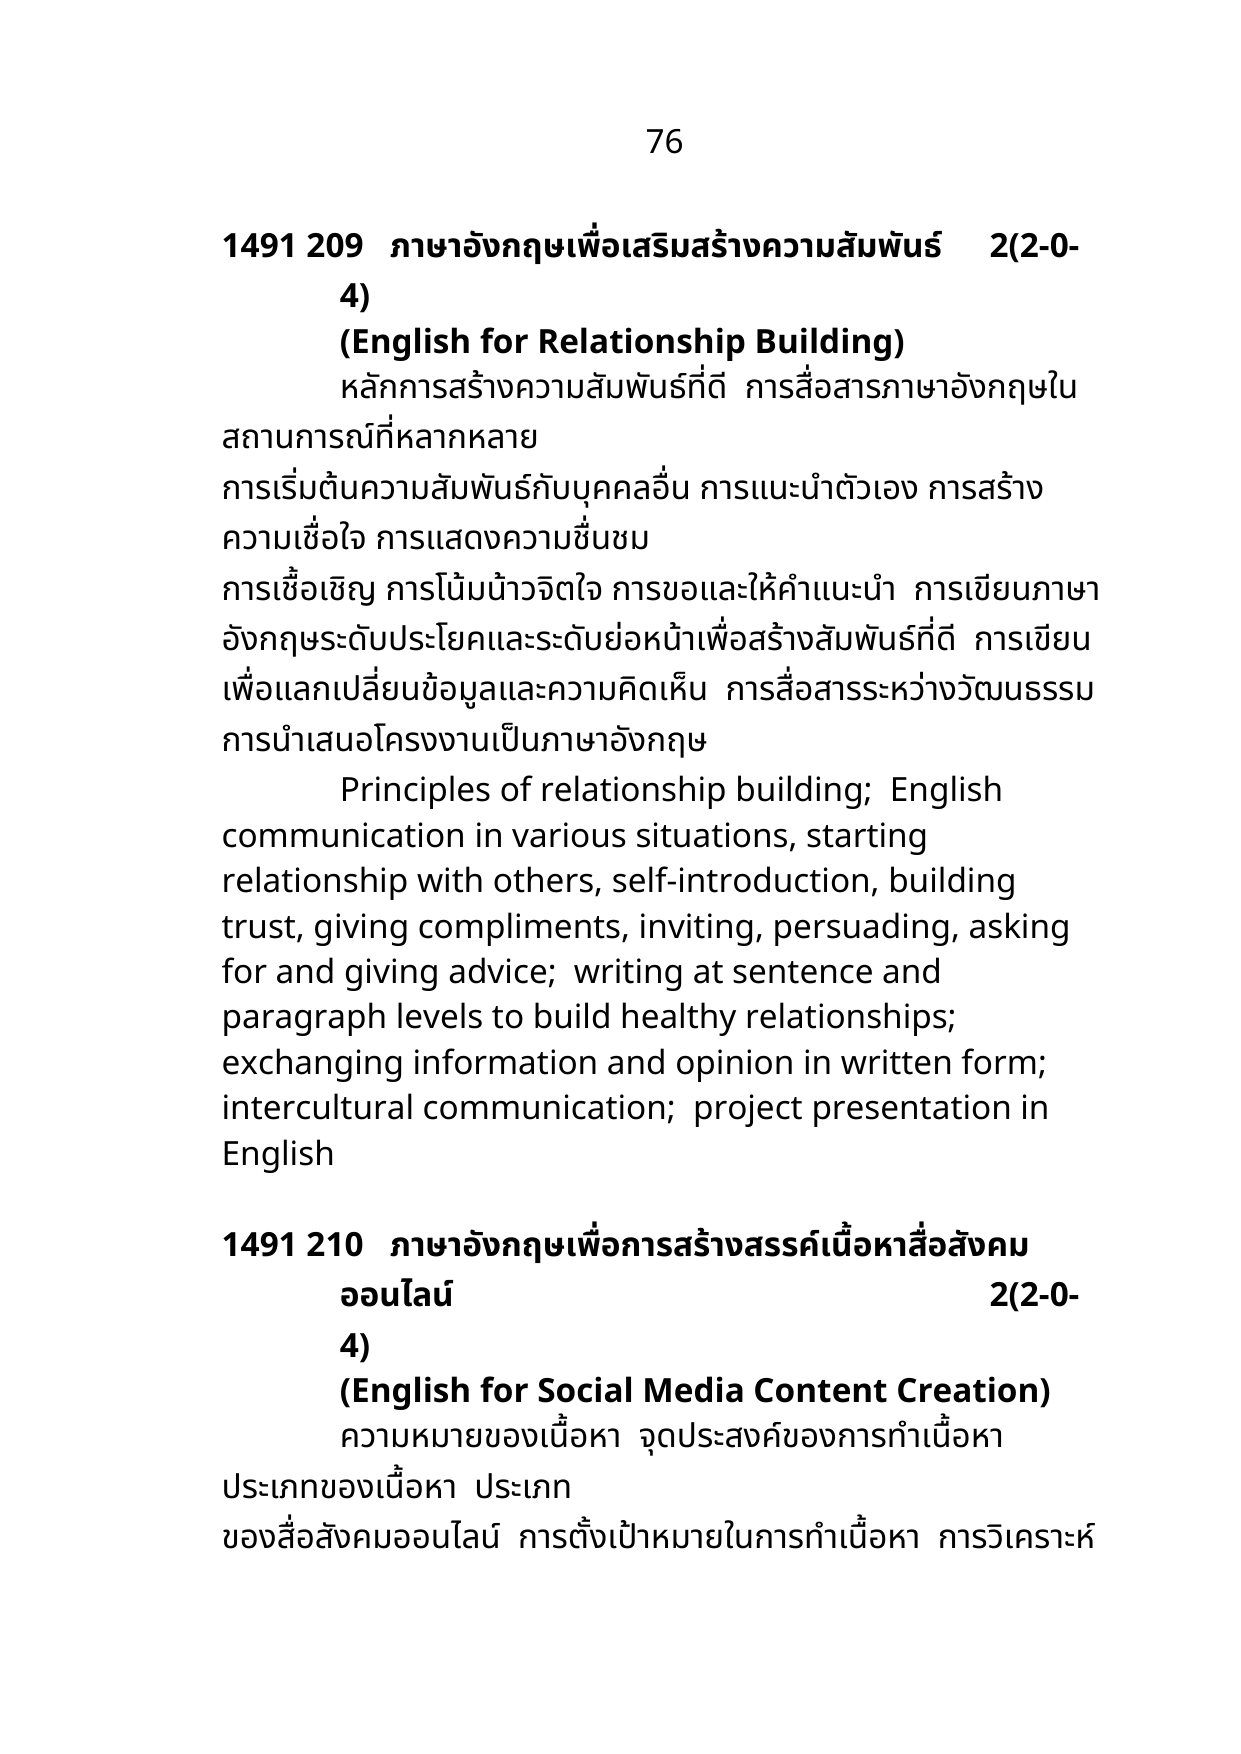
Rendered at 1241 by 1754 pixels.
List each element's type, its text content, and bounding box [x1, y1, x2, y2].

text Principles of relationship building; English communication in various situations, starting relationship with others, self-introduction, building trust, giving compliments, inviting, persuading, asking for and giving advice; writing at sentence and paragraph levels to build healthy relationships; exchanging information and opinion in written form; intercultural communication; project presentation in English [221, 766, 1107, 1175]
text 1491 209 ภาษาอังกฤษเพื่อเสริมสร้างความสัมพันธ์ 2(2-0-4) (English for Relationship Building) [221, 221, 1107, 363]
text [221, 1412, 1107, 1564]
text 1491 210 ภาษาอังกฤษเพื่อการสร้างสรรค์เนื้อหาสื่อสังคมออนไลน์ 2(2-0-4) (English for Social Media Content Creation) [221, 1220, 1107, 1412]
text หลักการสร้างความสัมพันธ์ที่ดี การสื่อสารภาษาอังกฤษในสถานการณ์ที่หลากหลาย การเริ่มต้นความสัมพันธ์กับบุคคลอื่น การแนะนำตัวเอง การสร้างความเชื่อใจ การแสดงความชื่นชม การเชื้อเชิญ การโน้มน้าวจิตใจ การขอและให้คำแนะนำ การเขียนภาษาอังกฤษระดับประโยคและระดับย่อหน้าเพื่อสร้างสัมพันธ์ที่ดี การเขียนเพื่อแลกเปลี่ยนข้อมูลและความคิดเห็น การสื่อสารระหว่างวัฒนธรรม การนำเสนอโครงงานเป็นภาษาอังกฤษ [221, 363, 1107, 766]
